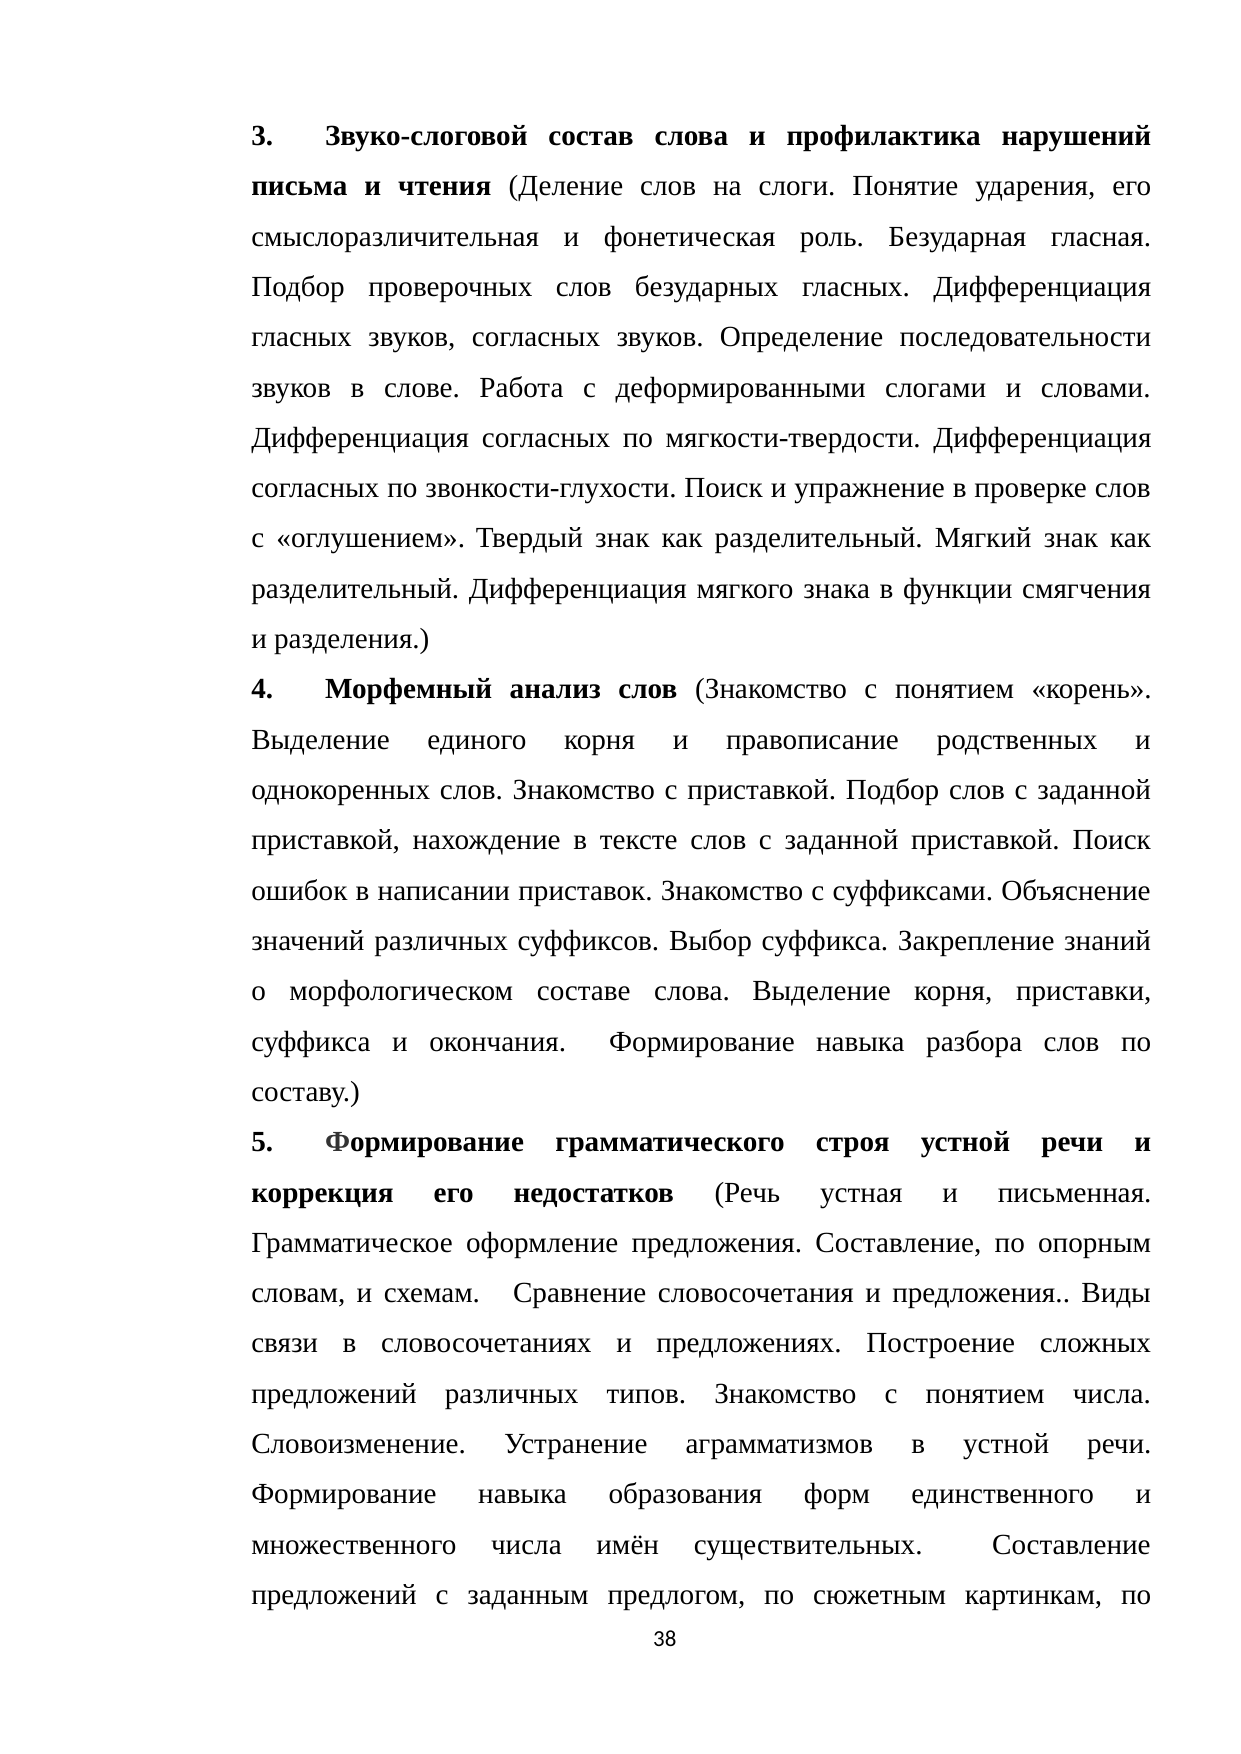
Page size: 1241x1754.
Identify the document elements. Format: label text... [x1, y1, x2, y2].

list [251, 1124, 1152, 1611]
list Звуко-слоговой состав слова и профилактика нарушений письма и чтения (Деление слов на слоги. Понятие ударения, его смыслоразличительная и фонетическая роль. Безударная гласная. Подбор проверочных слов безударных гласных. Дифференциация гласных звуков, согласных звуков. Определение последовательности звуков в слове. Работа с деформированными слогами и словами. Дифференциация согласных по мягкости-твердости. Дифференциация согласных по звонкости-глухости. Поиск и упражнение в проверке слов с «оглушением». Твердый знак как разделительный. Мягкий знак как разделительный. Дифференциация мягкого знака в функции смягчения и разделения.) [251, 118, 1152, 655]
list Морфемный анализ слов (Знакомство с понятием «корень». Выделение единого корня и правописание родственных и однокоренных слов. Знакомство с приставкой. Подбор слов с заданной приставкой, нахождение в тексте слов с заданной приставкой. Поиск ошибок в написании приставок. Знакомство с суффиксами. Объяснение значений различных суффиксов. Выбор суффикса. Закрепление знаний о морфологическом составе слова. Выделение корня, приставки, суффикса и окончания. Формирование навыка разбора слов по составу.) [251, 672, 1152, 1108]
